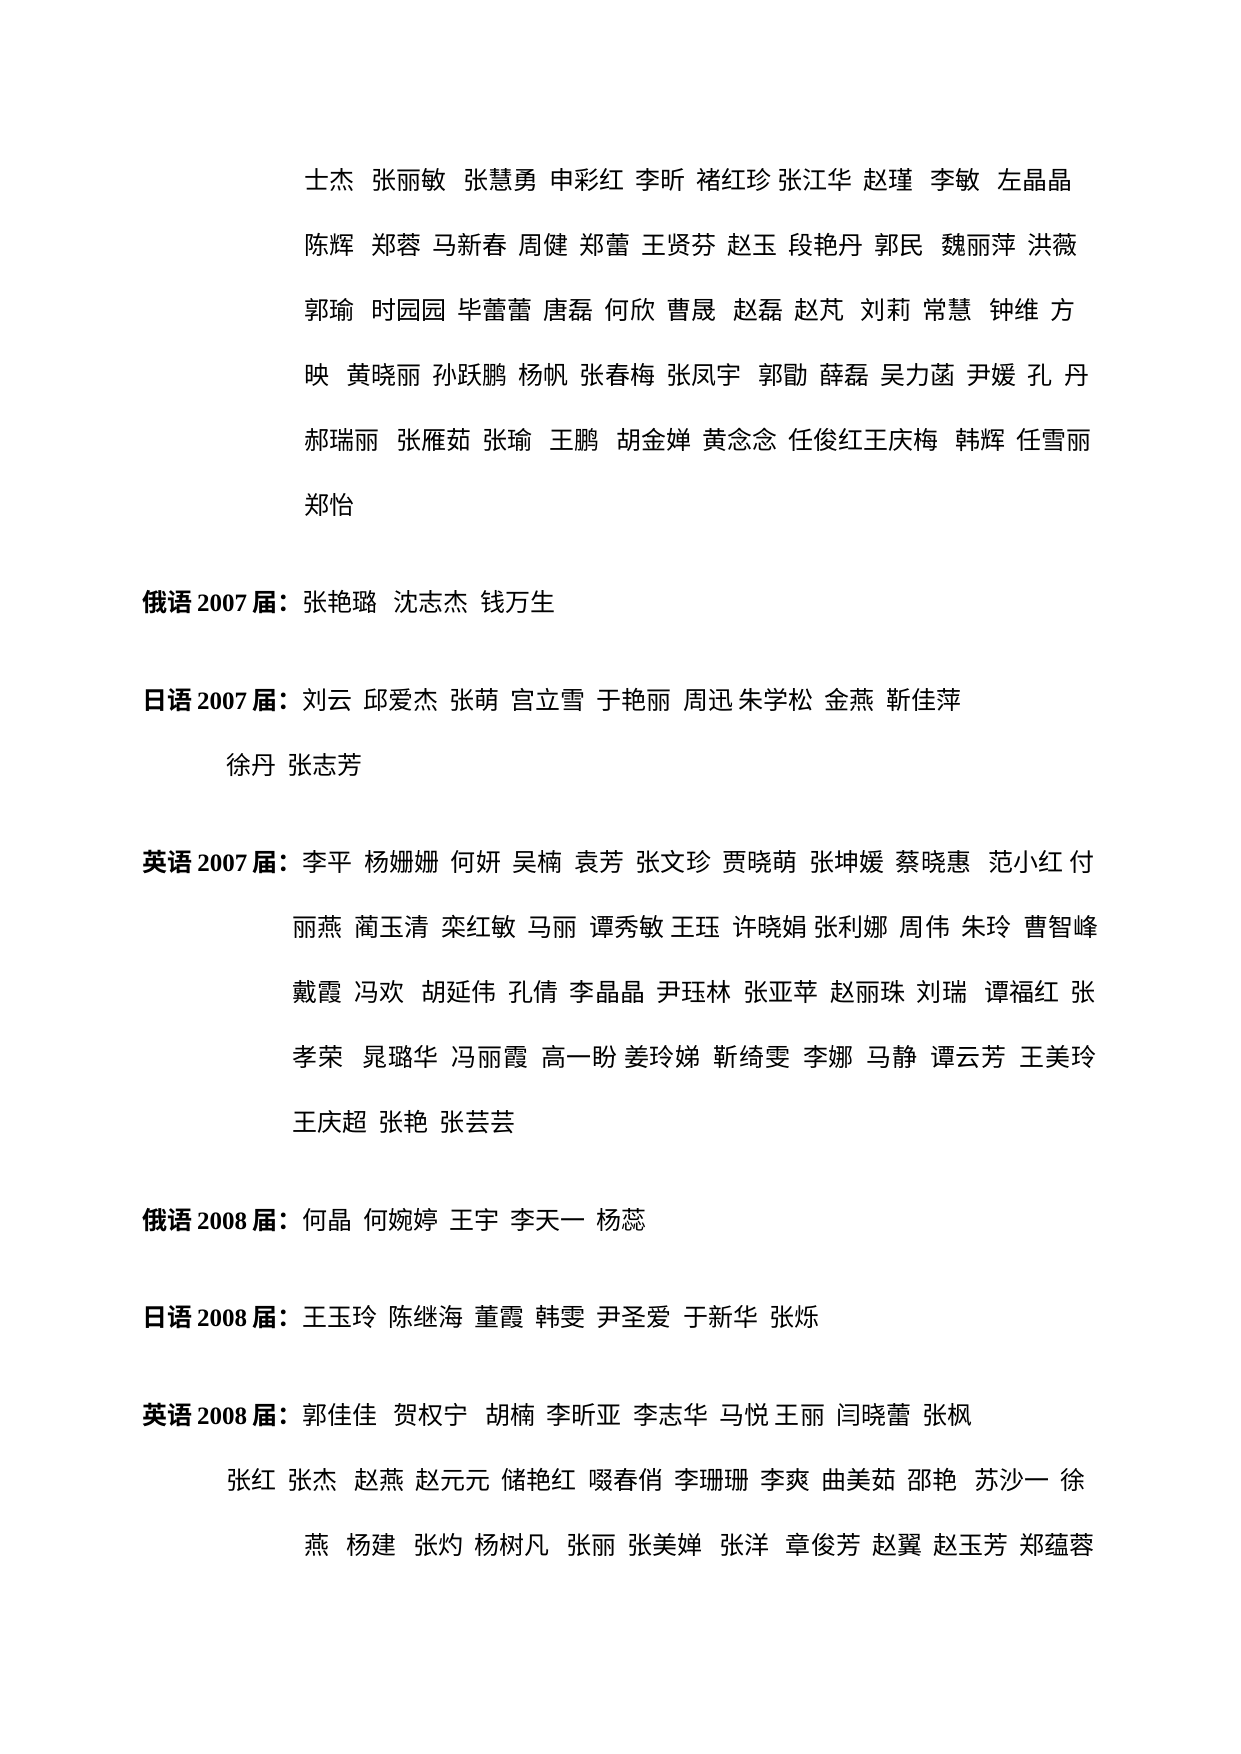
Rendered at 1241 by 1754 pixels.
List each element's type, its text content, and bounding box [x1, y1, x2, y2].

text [142, 146, 1098, 536]
text 俄语2008届：何晶 何婉婷 王宇 李天一 杨蕊 [142, 1186, 1098, 1251]
text 俄语2007届：张艳璐 沈志杰 钱万生 [142, 568, 1098, 633]
text 英语2007届：李平 杨姗姗 何妍 吴楠 袁芳 张文珍 贾晓萌 张坤媛 蔡晓惠 范小红 付丽燕 蔺玉清 栾红敏 马丽 谭秀敏 王珏 许晓娟 张利娜 周伟 朱玲 曹智峰 戴霞 冯欢 胡延伟 孔倩 李晶晶 尹珏林 张亚苹 赵丽珠 刘瑞 谭福红 张孝荣 晁璐华 冯丽霞 高一盼 姜玲娣 靳绮雯 李娜 马静 谭云芳 王美玲 王庆超 张艳 张芸芸 [142, 828, 1098, 1153]
text 日语2008届：王玉玲 陈继海 董霞 韩雯 尹圣爱 于新华 张烁 [142, 1283, 1098, 1348]
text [142, 1446, 1098, 1576]
text 日语2007届：刘云 邱爱杰 张萌 宫立雪 于艳丽 周迅 朱学松 金燕 靳佳萍 [142, 666, 1098, 731]
text 英语2008届：郭佳佳 贺权宁 胡楠 李昕亚 李志华 马悦 王丽 闫晓蕾 张枫 [142, 1381, 1098, 1446]
text 徐丹 张志芳 [142, 731, 1098, 796]
